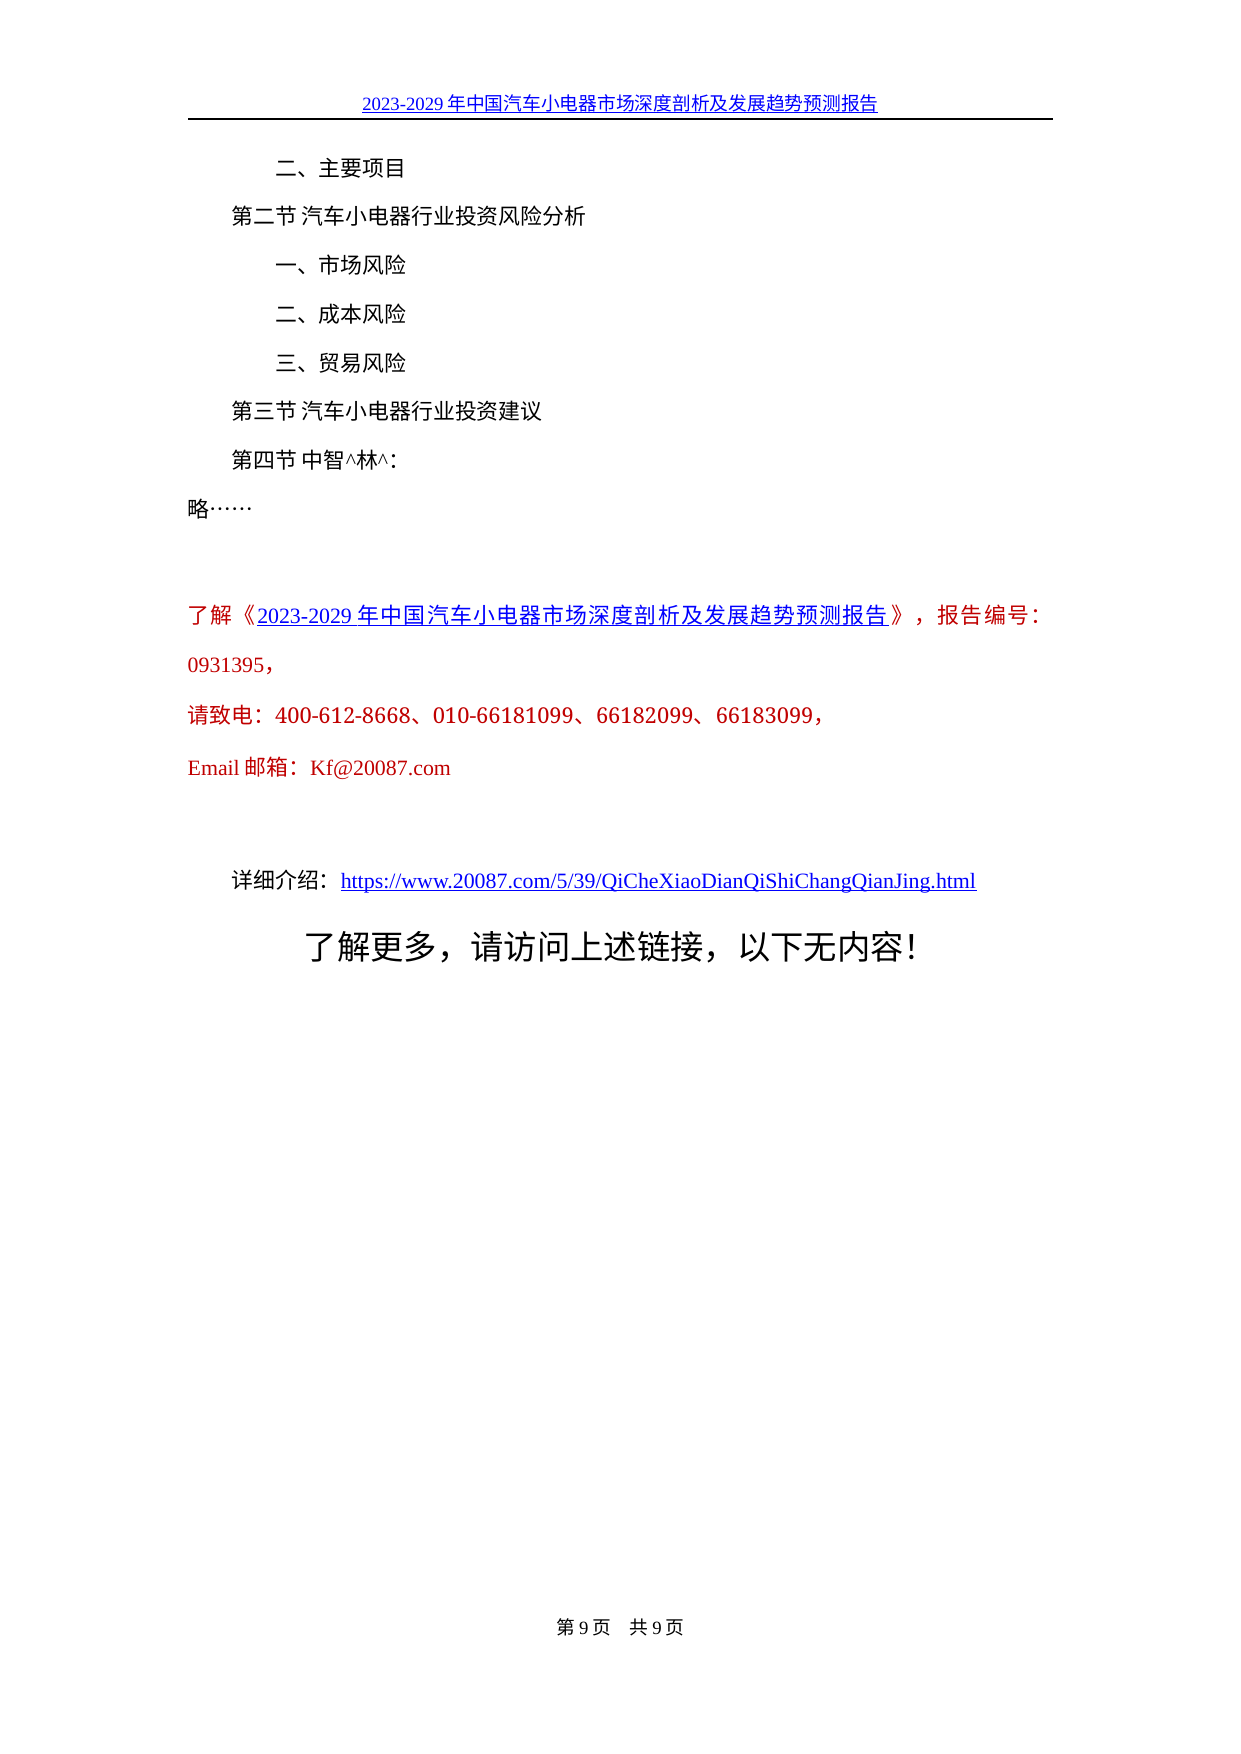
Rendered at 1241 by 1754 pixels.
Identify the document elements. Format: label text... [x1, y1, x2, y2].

text 了解《2023-2029年中国汽车小电器市场深度剖析及发展趋势预测报告》，报告编号：0931395， [187, 598, 1053, 679]
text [187, 150, 1053, 524]
text Email邮箱：Kf@20087.com [187, 750, 1053, 782]
text 请致电：400-612-8668、010-66181099、66182099、66183099， [187, 698, 1053, 731]
text 详细介绍：https://www.20087.com/5/39/QiCheXiaoDianQiShiChangQianJing.html [187, 863, 1053, 895]
title 了解更多，请访问上述链接，以下无内容！ [187, 913, 1053, 978]
